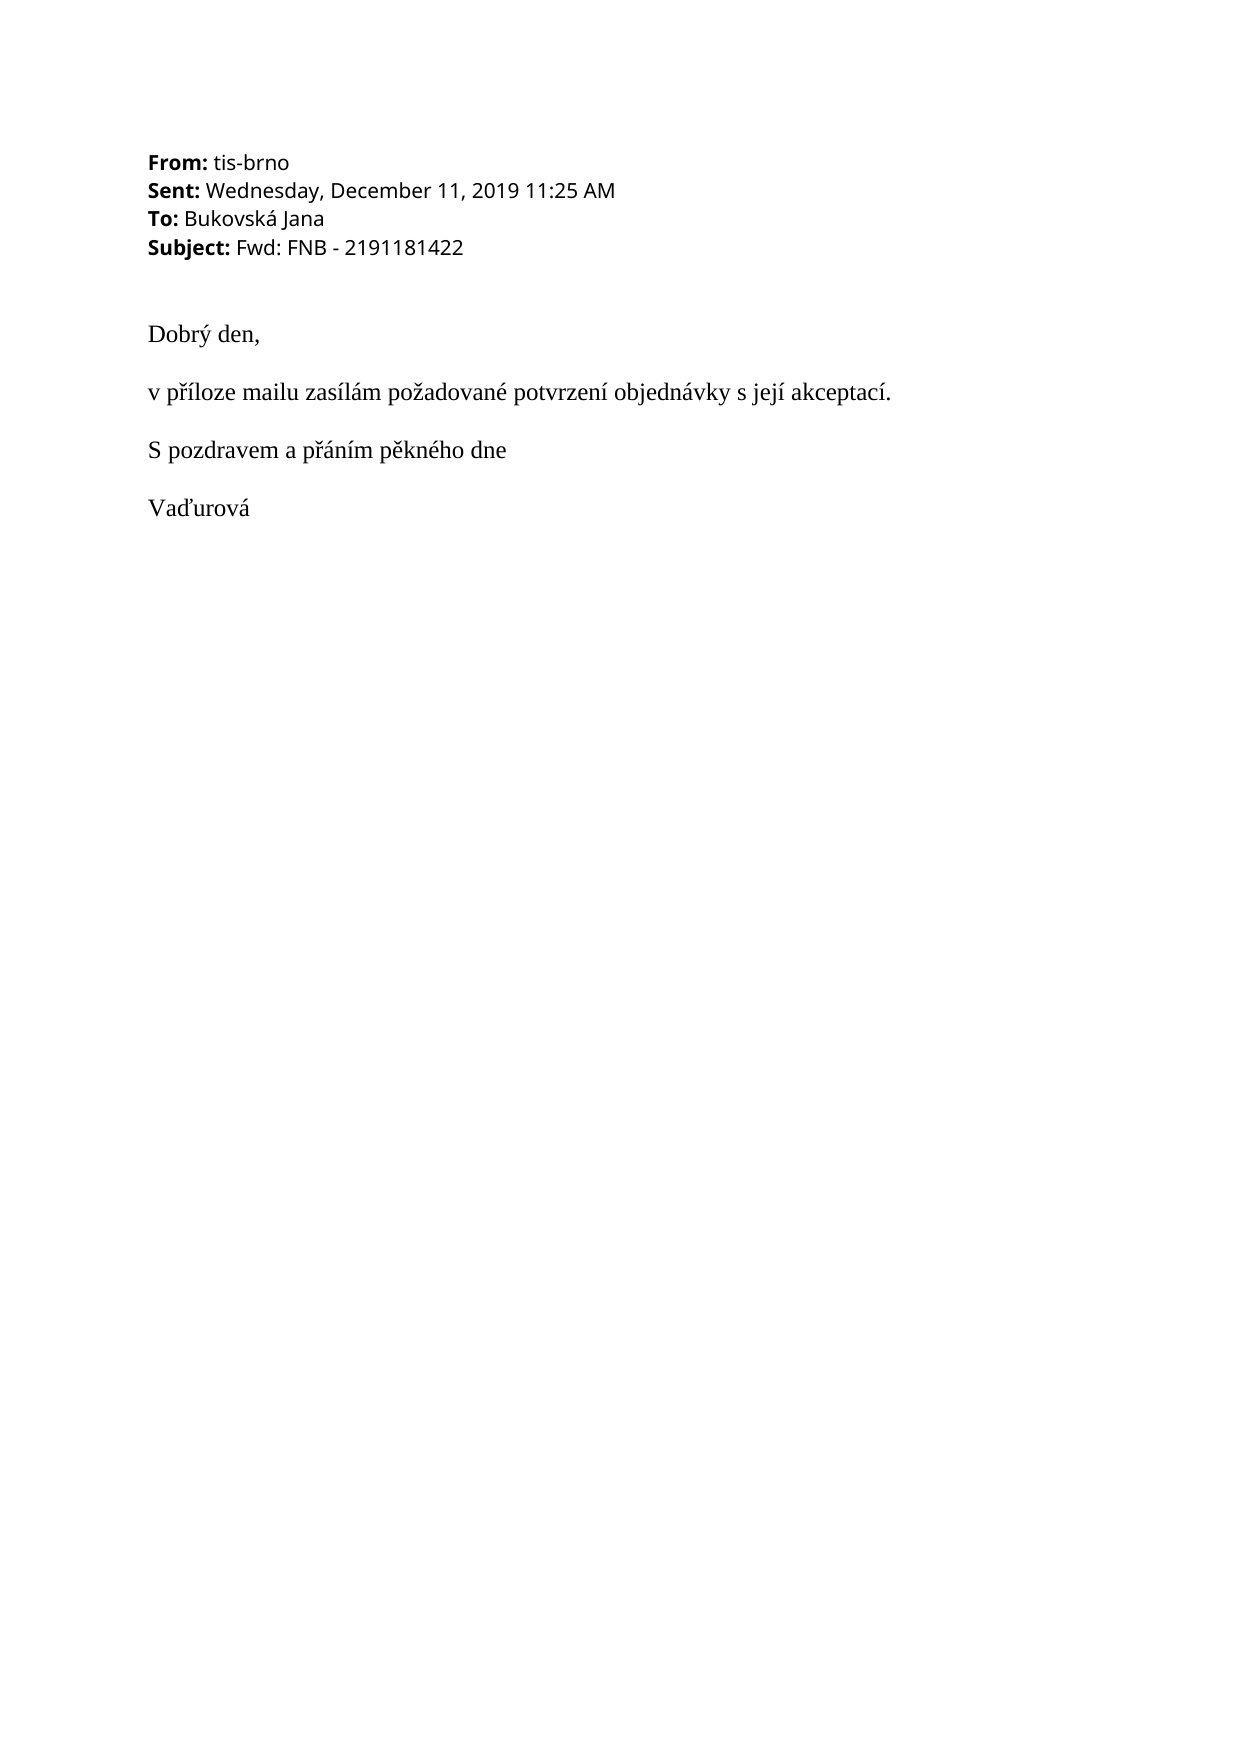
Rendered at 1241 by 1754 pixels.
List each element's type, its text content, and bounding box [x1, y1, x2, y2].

text Dobrý den, [148, 319, 1093, 348]
text S pozdravem a přáním pěkného dne [148, 435, 1093, 464]
text Vaďurová [148, 493, 1093, 522]
text From: tis-brno Sent: Wednesday, December 11, 2019 11:25 AM To: Bukovská Jana Subject: Fwd: FNB - 2191181422 [148, 148, 1093, 261]
text v příloze mailu zasílám požadované potvrzení objednávky s její akceptací. [148, 377, 1093, 406]
